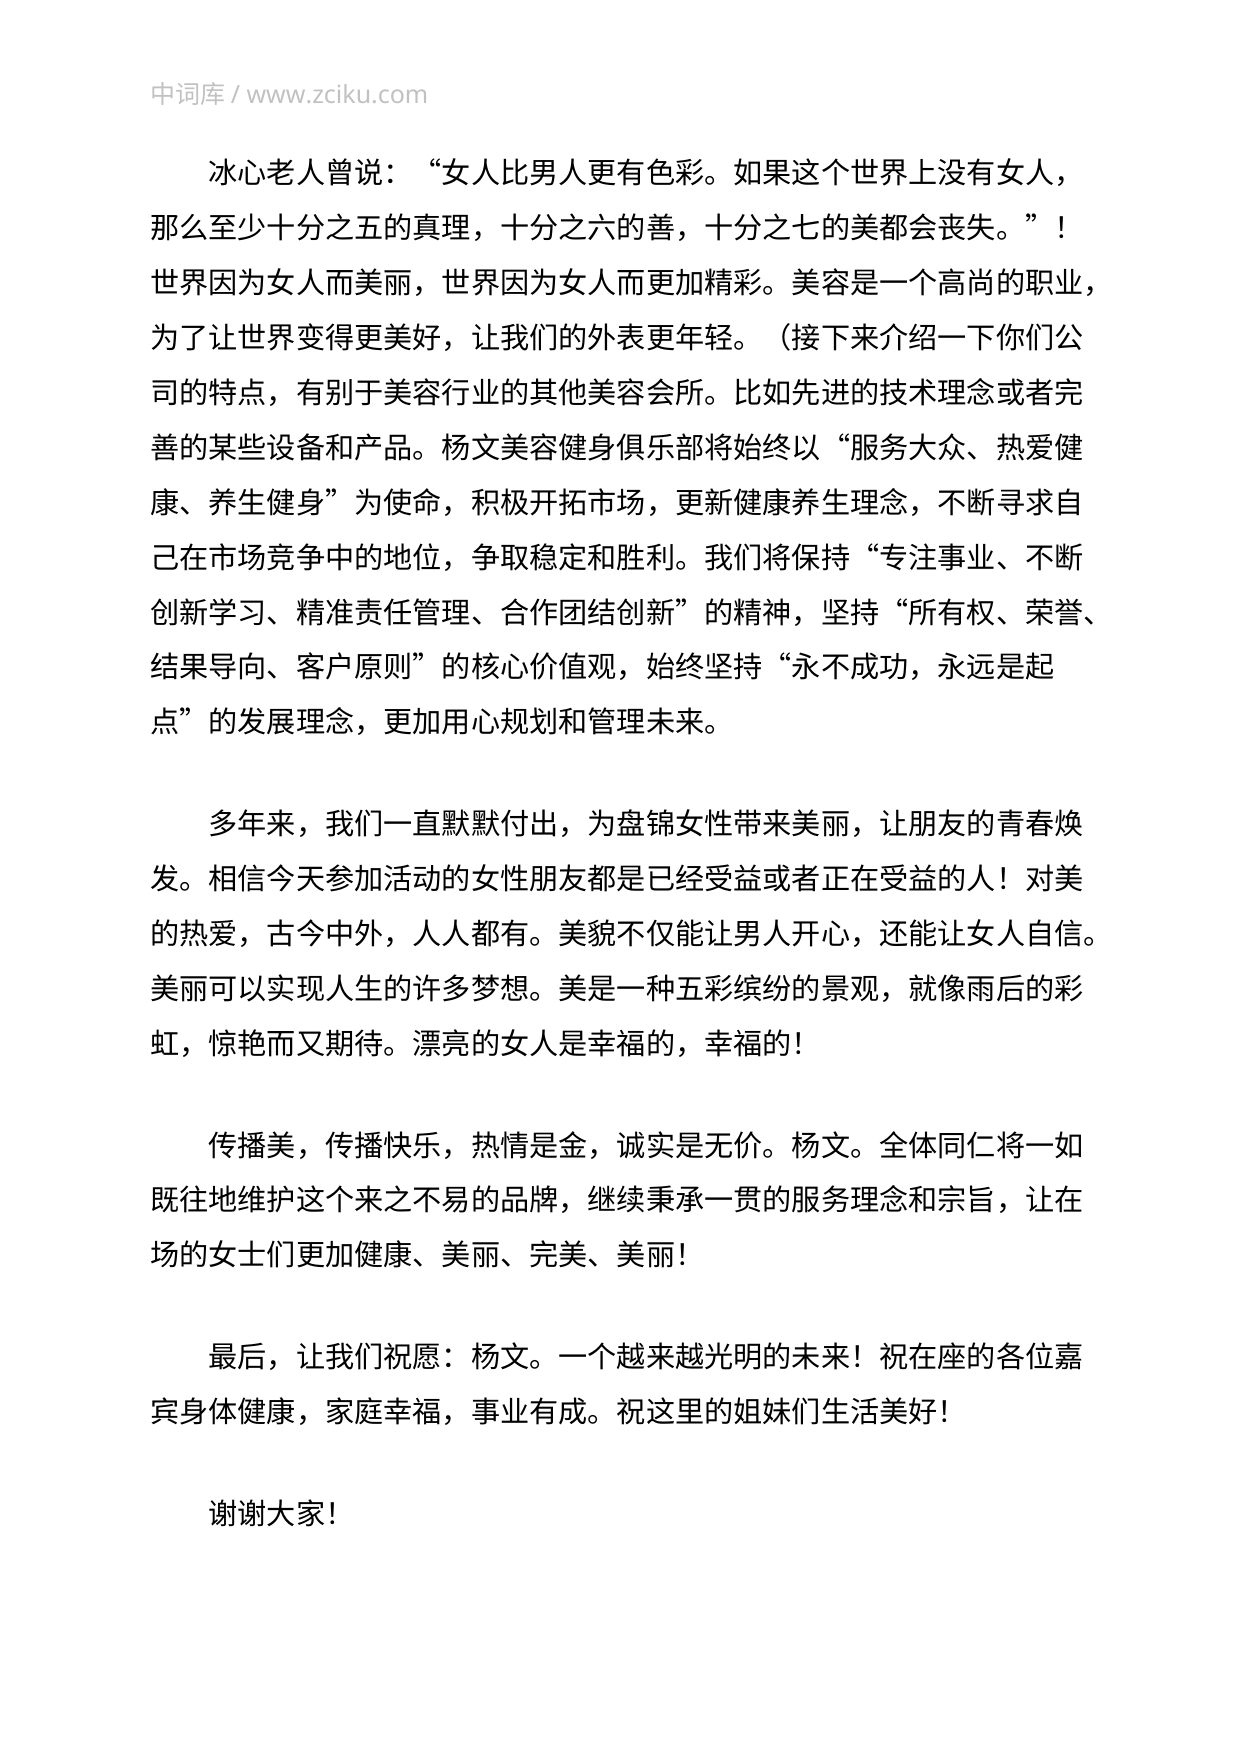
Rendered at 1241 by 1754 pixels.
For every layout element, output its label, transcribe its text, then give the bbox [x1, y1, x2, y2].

text 多年来，我们一直默默付出，为盘锦女性带来美丽，让朋友的青春焕发。相信今天参加活动的女性朋友都是已经受益或者正在受益的人！对美的热爱，古今中外，人人都有。美貌不仅能让男人开心，还能让女人自信。美丽可以实现人生的许多梦想。美是一种五彩缤纷的景观，就像雨后的彩虹，惊艳而又期待。漂亮的女人是幸福的，幸福的！ [150, 801, 1090, 1063]
text 谢谢大家！ [150, 1490, 1090, 1533]
text 冰心老人曾说：“女人比男人更有色彩。如果这个世界上没有女人，那么至少十分之五的真理，十分之六的善，十分之七的美都会丧失。”！世界因为女人而美丽，世界因为女人而更加精彩。美容是一个高尚的职业，为了让世界变得更美好，让我们的外表更年轻。（接下来介绍一下你们公司的特点，有别于美容行业的其他美容会所。比如先进的技术理念或者完善的某些设备和产品。杨文美容健身俱乐部将始终以“服务大众、热爱健康、养生健身”为使命，积极开拓市场，更新健康养生理念，不断寻求自己在市场竞争中的地位，争取稳定和胜利。我们将保持“专注事业、不断创新学习、精准责任管理、合作团结创新”的精神，坚持“所有权、荣誉、结果导向、客户原则”的核心价值观，始终坚持“永不成功，永远是起点”的发展理念，更加用心规划和管理未来。 [150, 150, 1090, 741]
text 传播美，传播快乐，热情是金，诚实是无价。杨文。全体同仁将一如既往地维护这个来之不易的品牌，继续秉承一贯的服务理念和宗旨，让在场的女士们更加健康、美丽、完美、美丽！ [150, 1122, 1090, 1274]
text 最后，让我们祝愿：杨文。一个越来越光明的未来！祝在座的各位嘉宾身体健康，家庭幸福，事业有成。祝这里的姐妹们生活美好！ [150, 1334, 1090, 1431]
